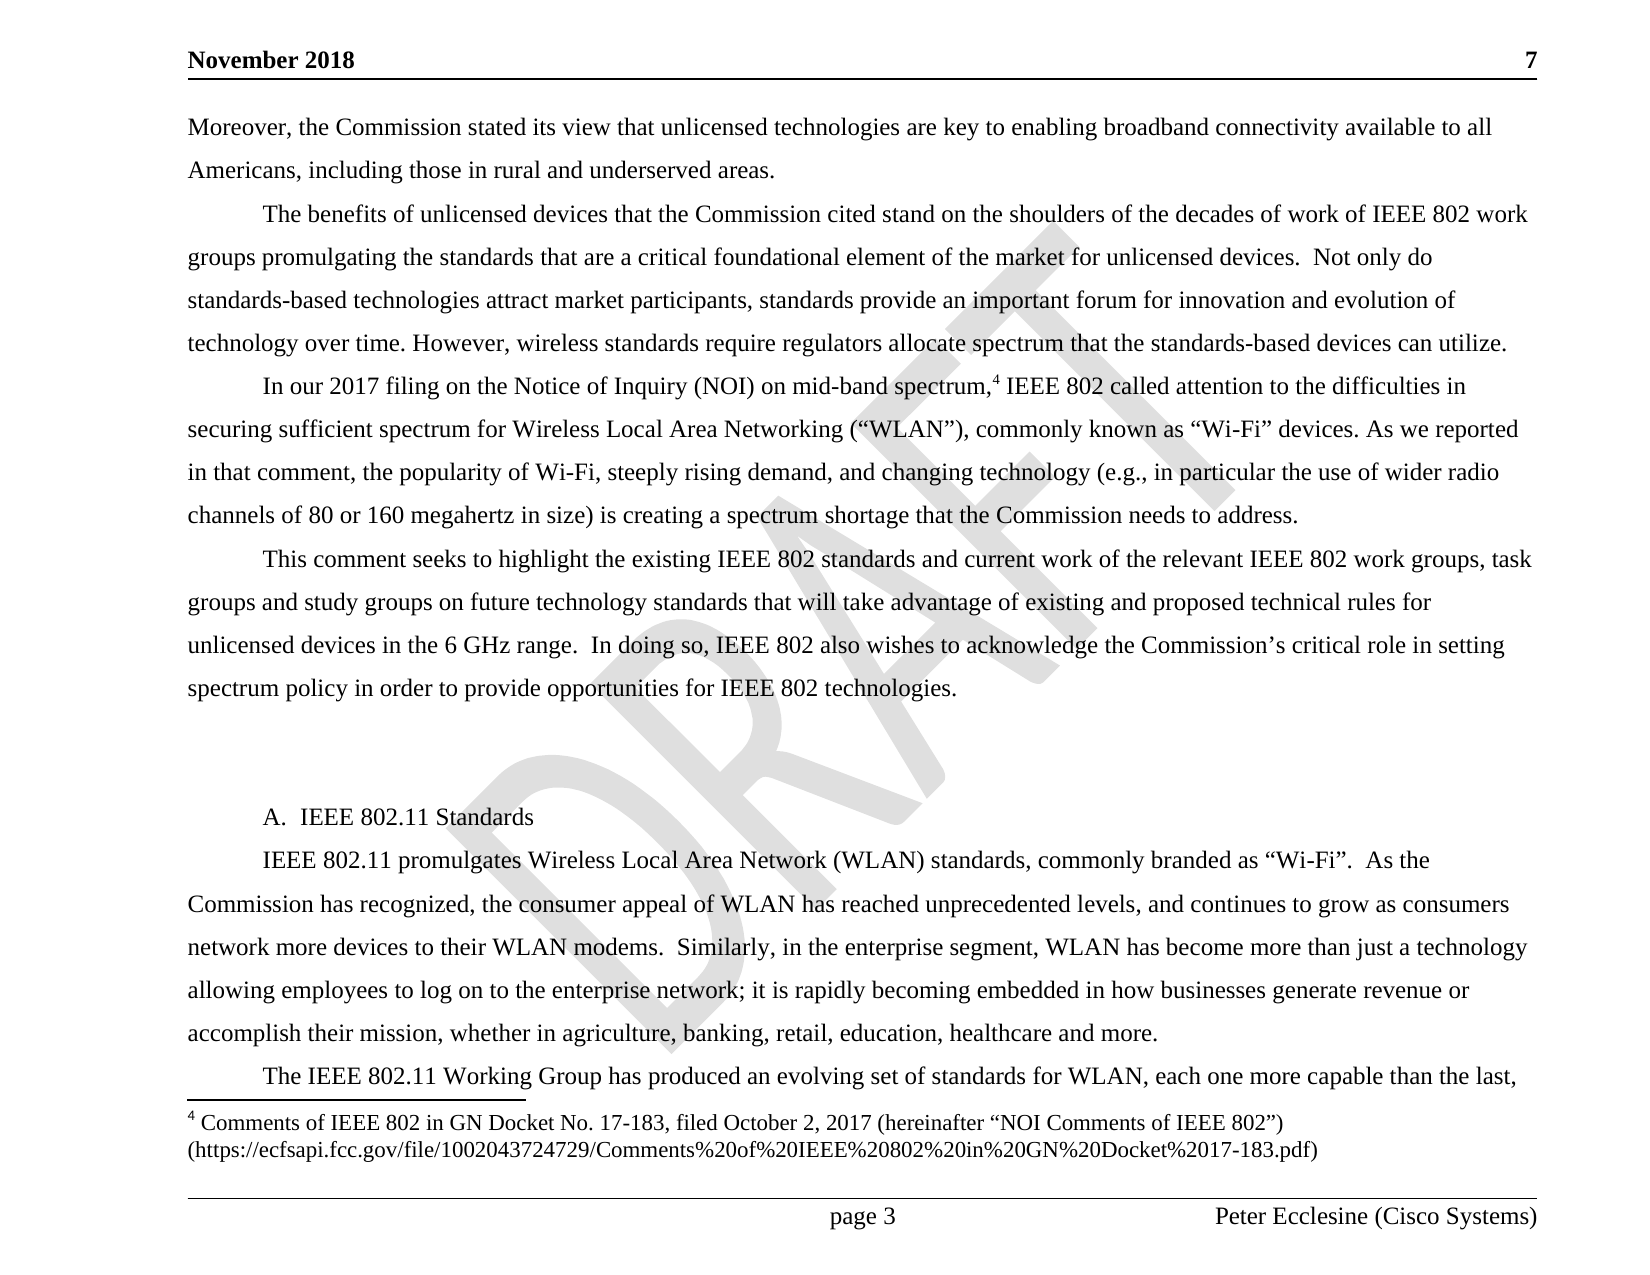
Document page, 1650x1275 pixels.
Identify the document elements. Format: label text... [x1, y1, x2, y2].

list IEEE 802.11 Standards [262, 802, 1537, 831]
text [187, 1061, 1537, 1090]
text This comment seeks to highlight the existing IEEE 802 standards and current work of the relevant IEEE 802 work groups, task groups and study groups on future technology standards that will take advantage of existing and proposed technical rules for unlicensed devices in the 6 GHz range. In doing so, IEEE 802 also wishes to acknowledge the Commission’s critical role in setting spectrum policy in order to provide opportunities for IEEE 802 technologies. [187, 544, 1537, 702]
text In our 2017 filing on the Notice of Inquiry (NOI) on mid-band spectrum, IEEE 802 called attention to the difficulties in securing sufficient spectrum for Wireless Local Area Networking (“WLAN”), commonly known as “Wi-Fi” devices. As we reported in that comment, the popularity of Wi-Fi, steeply rising demand, and changing technology (e.g., in particular the use of wider radio channels of 80 or 160 megahertz in size) is creating a spectrum shortage that the Commission needs to address. [187, 371, 1537, 529]
text The benefits of unlicensed devices that the Commission cited stand on the shoulders of the decades of work of IEEE 802 work groups promulgating the standards that are a critical foundational element of the market for unlicensed devices. Not only do standards-based technologies attract market participants, standards provide an important forum for innovation and evolution of technology over time. However, wireless standards require regulators allocate spectrum that the standards-based devices can utilize. [187, 199, 1537, 357]
text IEEE 802.11 promulgates Wireless Local Area Network (WLAN) standards, commonly branded as “Wi-Fi”. As the Commission has recognized, the consumer appeal of WLAN has reached unprecedented levels, and continues to grow as consumers network more devices to their WLAN modems. Similarly, in the enterprise segment, WLAN has become more than just a technology allowing employees to log on to the enterprise network; it is rapidly becoming embedded in how businesses generate revenue or accomplish their mission, whether in agriculture, banking, retail, education, healthcare and more. [187, 846, 1537, 1047]
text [187, 112, 1537, 184]
